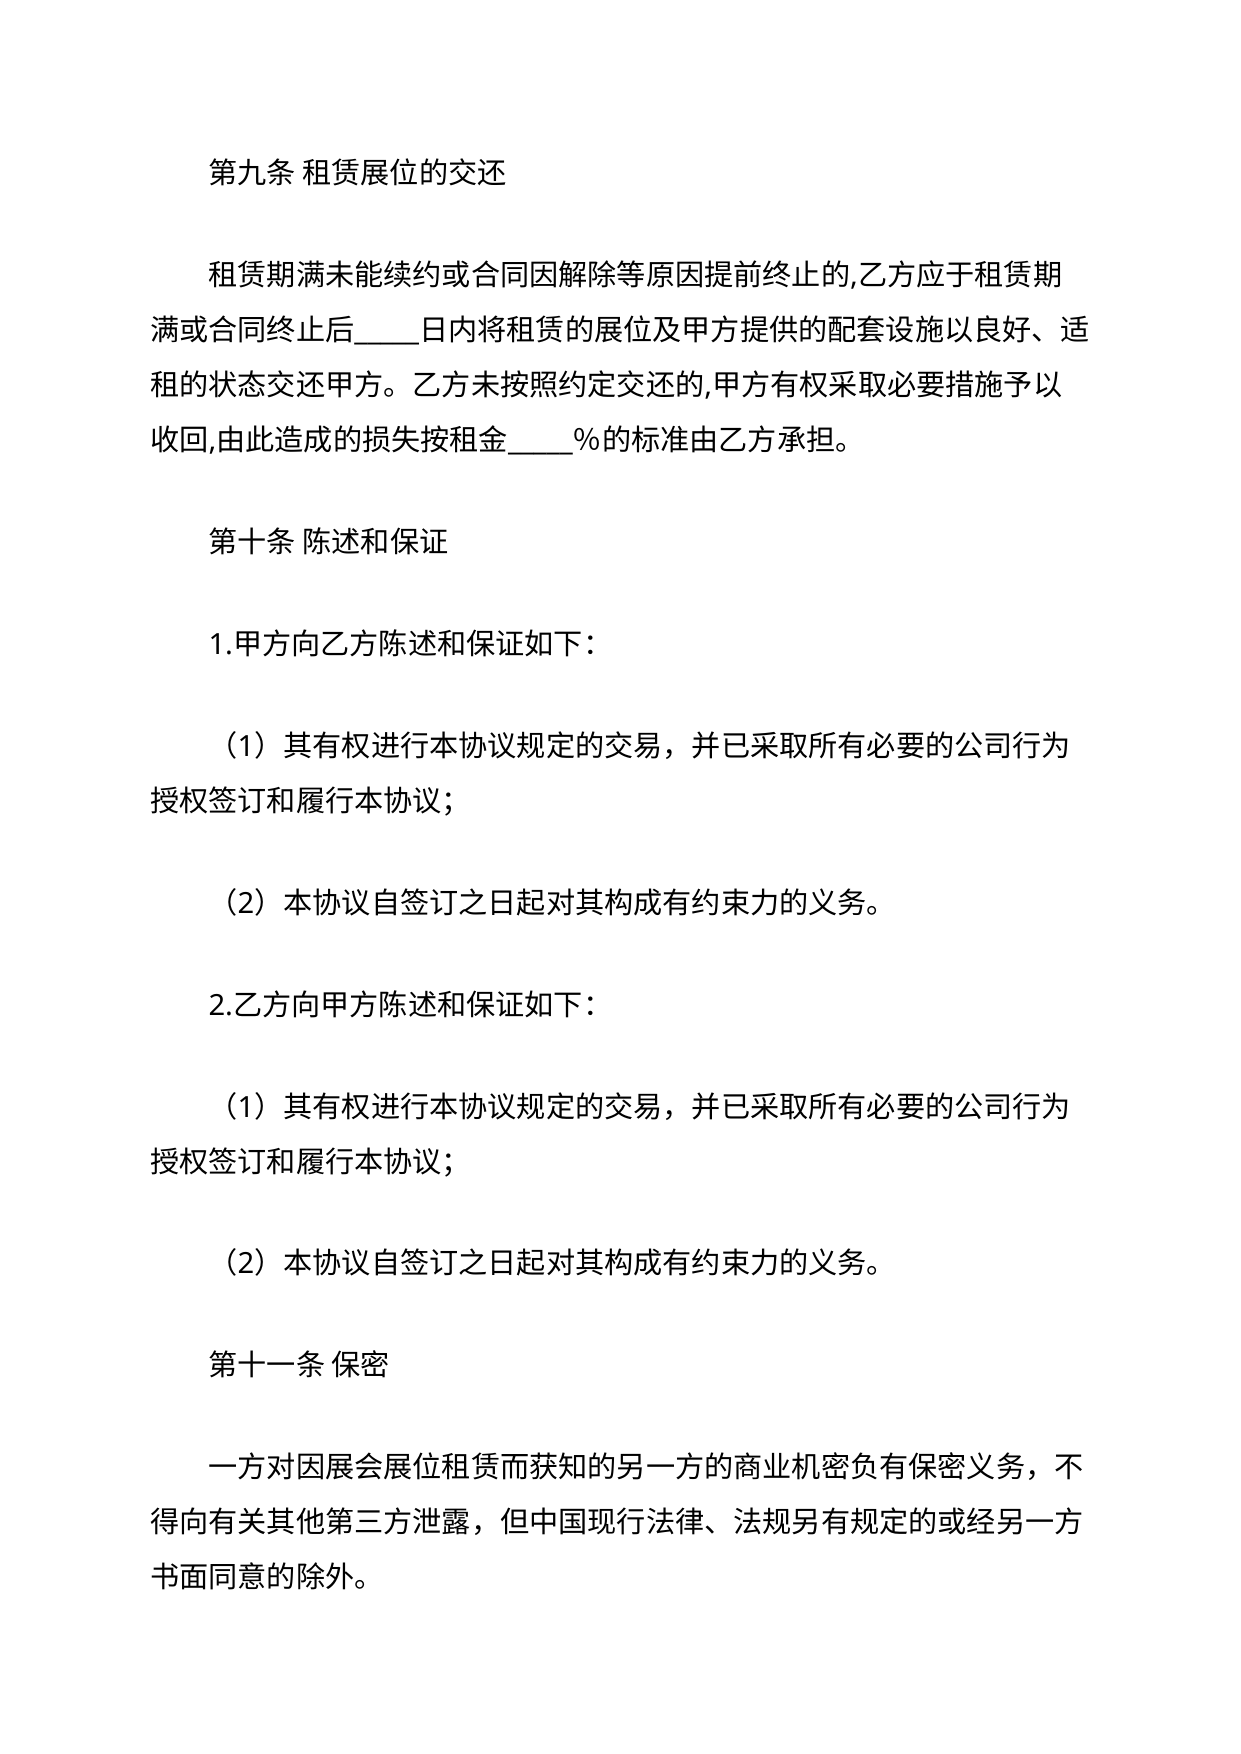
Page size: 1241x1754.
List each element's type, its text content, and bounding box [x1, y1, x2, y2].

text （2）本协议自签订之日起对其构成有约束力的义务。 [150, 879, 1090, 922]
text 租赁期满未能续约或合同因解除等原因提前终止的,乙方应于租赁期满或合同终止后_____日内将租赁的展位及甲方提供的配套设施以良好、适租的状态交还甲方。乙方未按照约定交还的,甲方有权采取必要措施予以收回,由此造成的损失按租金_____％的标准由乙方承担。 [150, 252, 1090, 459]
text 第十一条 保密 [150, 1342, 1090, 1384]
text 第十条 陈述和保证 [150, 519, 1090, 561]
text 1.甲方向乙方陈述和保证如下： [150, 621, 1090, 663]
text （1）其有权进行本协议规定的交易，并已采取所有必要的公司行为授权签订和履行本协议； [150, 1083, 1090, 1181]
text 一方对因展会展位租赁而获知的另一方的商业机密负有保密义务，不得向有关其他第三方泄露，但中国现行法律、法规另有规定的或经另一方书面同意的除外。 [150, 1444, 1090, 1596]
text 2.乙方向甲方陈述和保证如下： [150, 981, 1090, 1024]
text （2）本协议自签订之日起对其构成有约束力的义务。 [150, 1240, 1090, 1282]
text （1）其有权进行本协议规定的交易，并已采取所有必要的公司行为授权签订和履行本协议； [150, 722, 1090, 820]
text 第九条 租赁展位的交还 [150, 150, 1090, 192]
